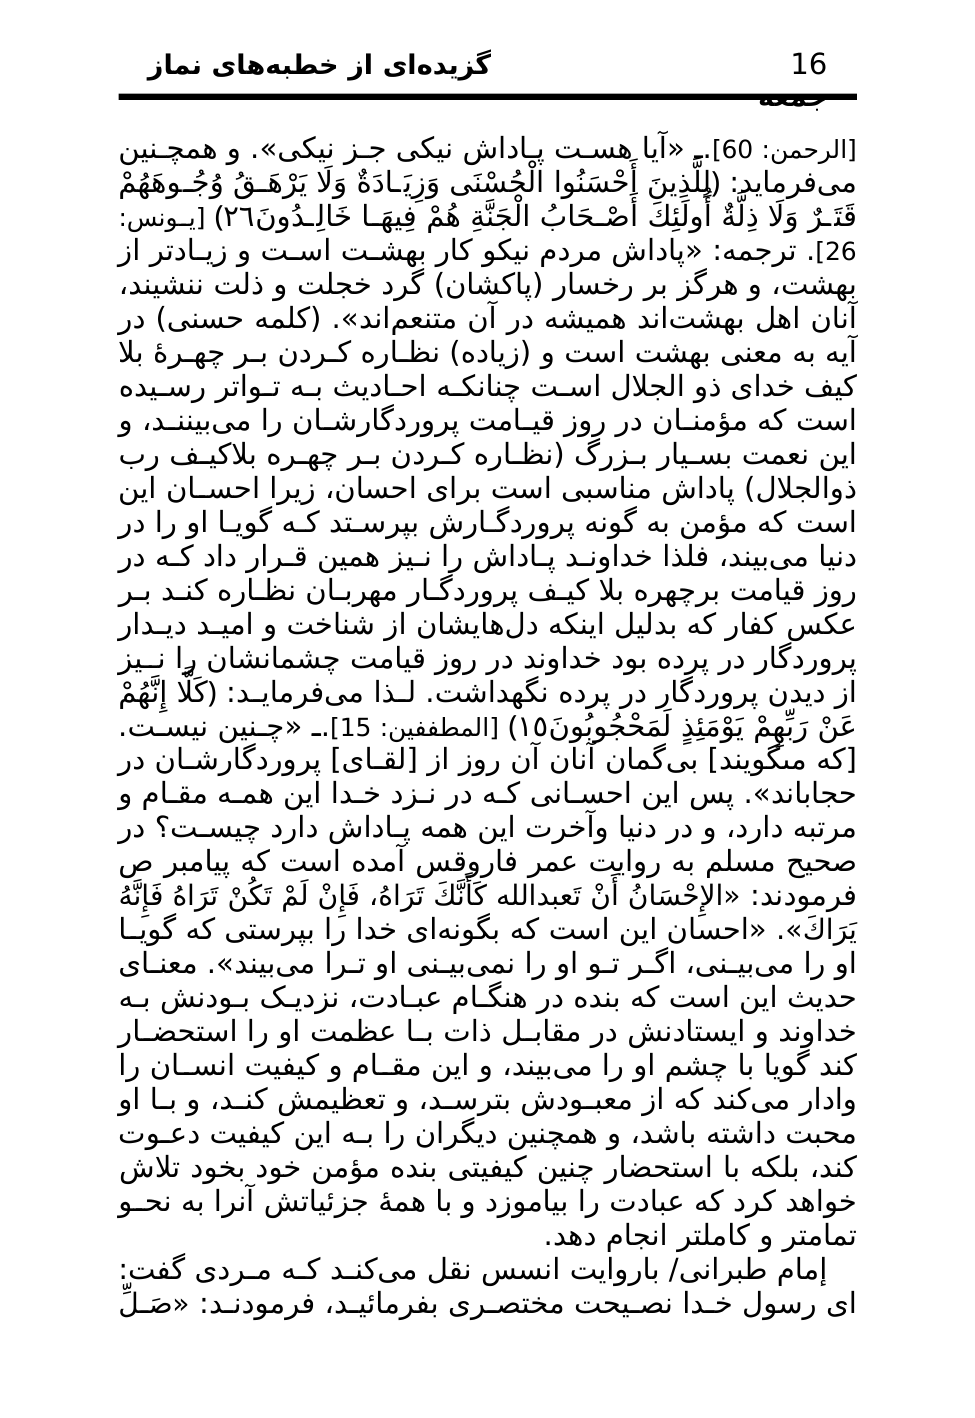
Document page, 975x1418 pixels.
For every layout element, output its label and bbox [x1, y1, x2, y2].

text [118, 1252, 857, 1320]
text [118, 132, 857, 1252]
